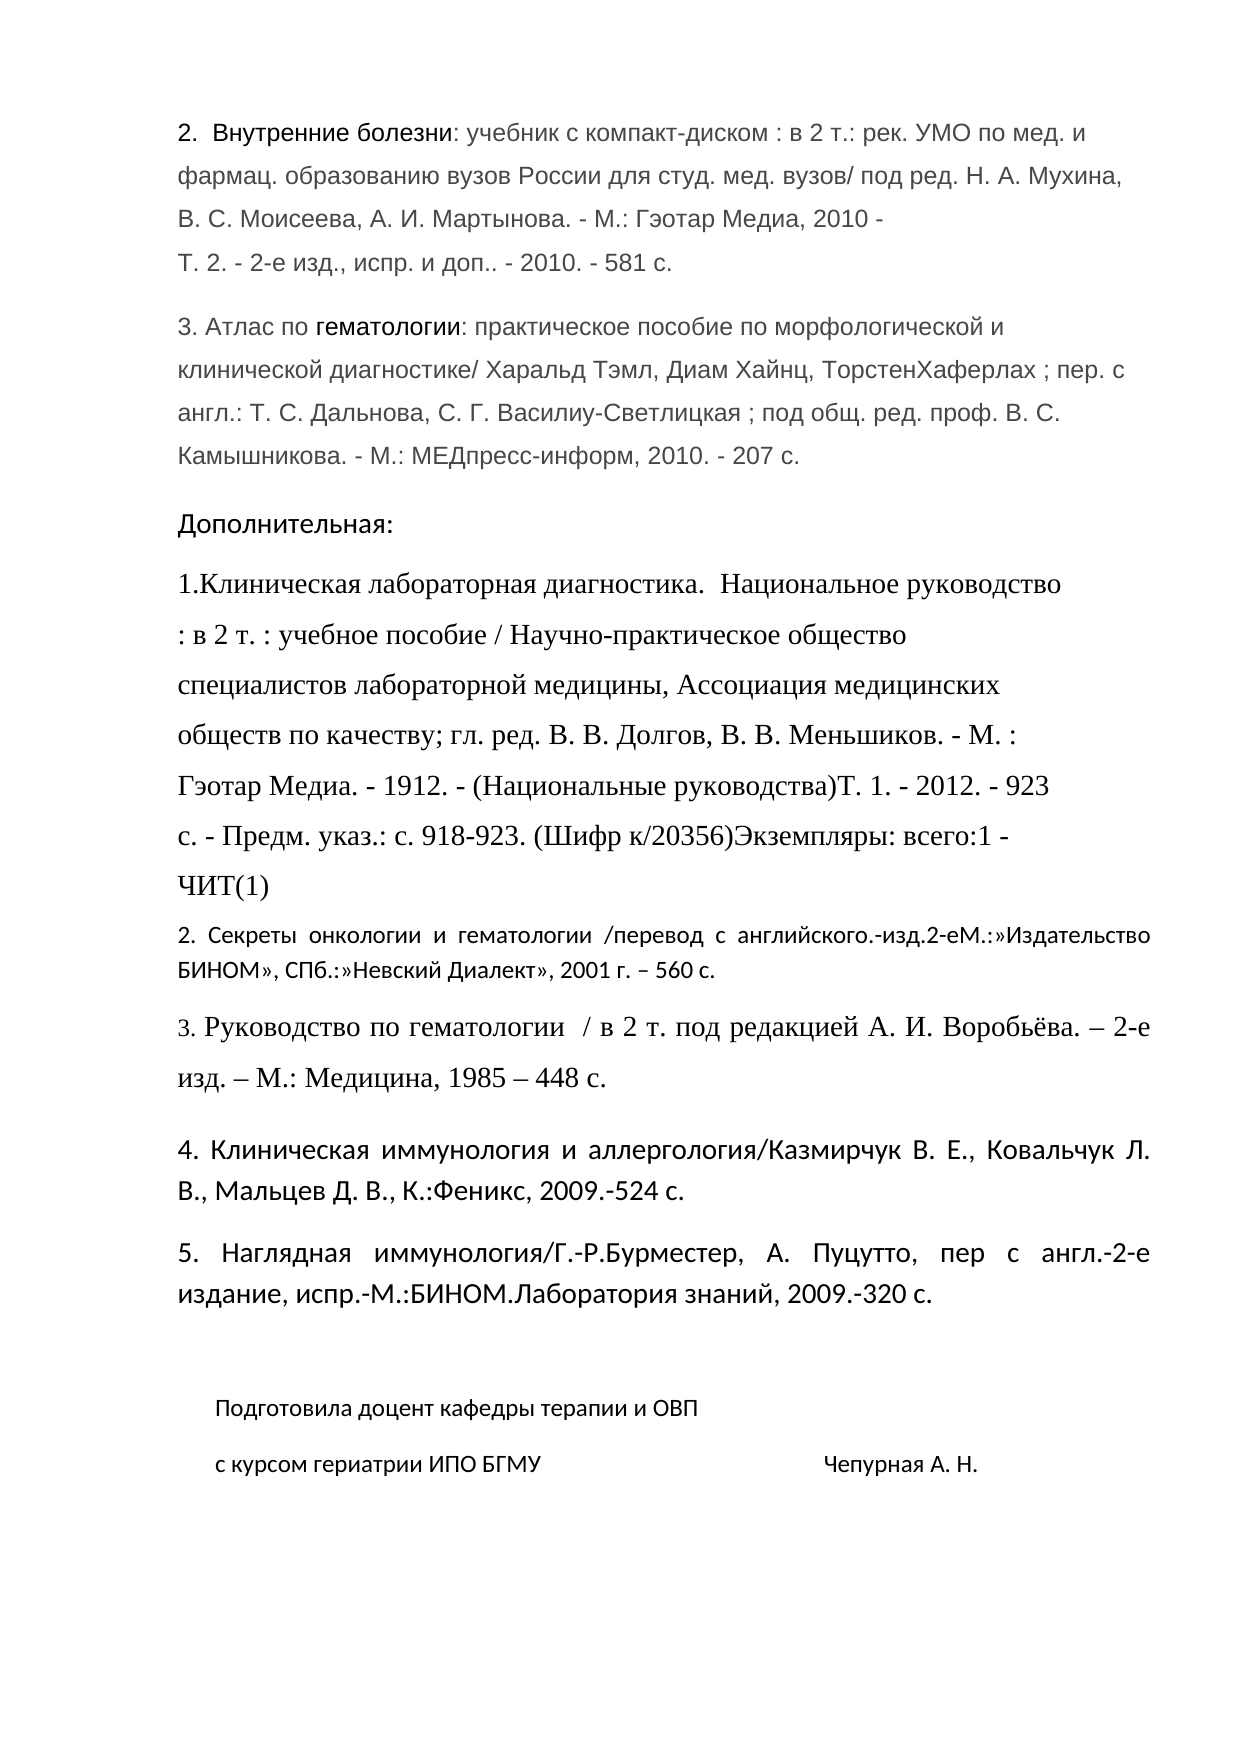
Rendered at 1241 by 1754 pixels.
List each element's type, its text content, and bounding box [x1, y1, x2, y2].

text с курсом гериатрии ИПО БГМУ Чепурная А. Н. [215, 1448, 1152, 1479]
text 3. Атлас по гематологии: практическое пособие по морфологической и клинической диагностике/ Харальд Тэмл, Диам Хайнц, ТорстенХаферлах ; пер. с англ.: Т. С. Дальнова, С. Г. Василиу-Светлицкая ; под общ. ред. проф. В. С. Камышникова. - М.: МЕДпресс-информ, 2010. - 207 с. [177, 311, 1152, 469]
text 3. Руководство по гематологии / в 2 т. под редакцией А. И. Воробьёва. – 2-е изд. – М.: Медицина, 1985 – 448 с. [177, 1009, 1152, 1093]
text Подготовила доцент кафедры терапии и ОВП [215, 1392, 1152, 1423]
text 4. Клиническая иммунология и аллергология/Казмирчук В. Е., Ковальчук Л. В., Мальцев Д. В., К.:Феникс, 2009.-524 с. [177, 1131, 1152, 1208]
text Дополнительная: [177, 505, 1152, 540]
text 1.Клиническая лабораторная диагностика. Национальное руководство : в 2 т. : учебное пособие / Научно-практическое общество специалистов лабораторной медицины, Ассоциация медицинских обществ по качеству; гл. ред. В. В. Долгов, В. В. Меньшиков. - М. : Гэотар Медиа. - 1912. - (Национальные руководства)Т. 1. - 2012. - 923 с. - Предм. указ.: с. 918-923. (Шифр к/20356)Экземпляры: всего:1 - ЧИТ(1) [177, 567, 1068, 902]
text 5. Наглядная иммунология/Г.-Р.Бурместер, А. Пуцутто, пер с англ.-2-е издание, испр.-М.:БИНОМ.Лаборатория знаний, 2009.-320 с. [177, 1234, 1152, 1310]
text 2. Секреты онкологии и гематологии /перевод с английского.-изд.2-еМ.:»Издательство БИНОМ», СПб.:»Невский Диалект», 2001 г. – 560 с. [177, 919, 1152, 984]
text 2. Внутренние болезни: учебник с компакт-диском : в 2 т.: рек. УМО по мед. и фармац. образованию вузов России для студ. мед. вузов/ под ред. Н. А. Мухина, В. С. Моисеева, А. И. Мартынова. - М.: Гэотар Медиа, 2010 - Т. 2. - 2-е изд., испр. и доп.. - 2010. - 581 с. [177, 118, 1152, 276]
